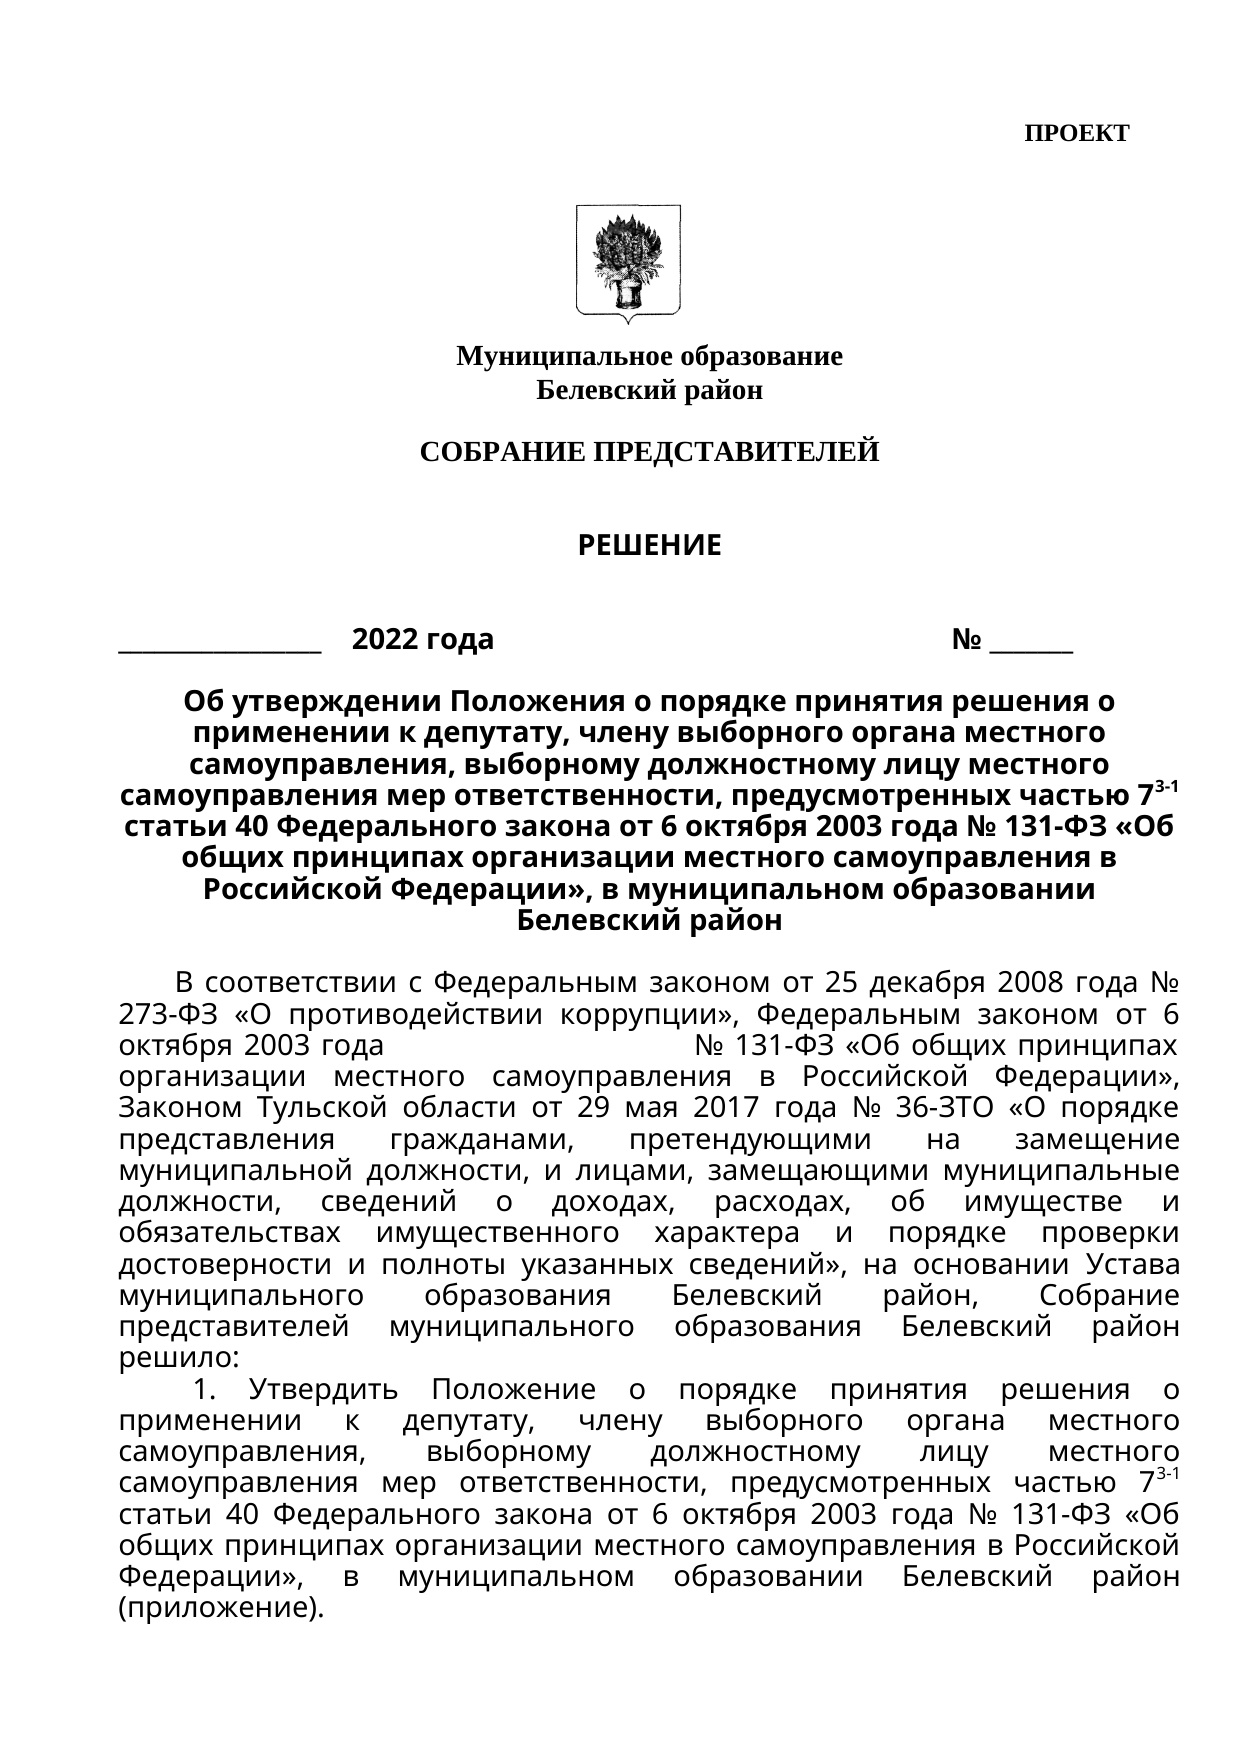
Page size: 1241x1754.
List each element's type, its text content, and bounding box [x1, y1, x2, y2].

subtitle СОБРАНИЕ ПРЕДСТАВИТЕЛЕЙ [118, 434, 1181, 468]
picture [576, 204, 683, 325]
text Об утверждении Положения о порядке принятия решения о применении к депутату, члену выборного органа местного самоуправления, выборному должностному лицу местного самоуправления мер ответственности, предусмотренных частью 73-1 статьи 40 Федерального закона от 6 октября 2003 года № 131-ФЗ «Об общих принципах организации местного самоуправления в Российской Федерации», в муниципальном образовании Белевский район [118, 687, 1181, 937]
text _________________ 2022 года № _______ [118, 624, 1181, 655]
text В соответствии с Федеральным законом от 25 декабря 2008 года № 273-ФЗ «О противодействии коррупции», Федеральным законом от 6 октября 2003 года № 131-ФЗ «Об общих принципах организации местного самоуправления в Российской Федерации», Законом Тульской области от 29 мая 2017 года № 36-ЗТО «О порядке представления гражданами, претендующими на замещение муниципальной должности, и лицами, замещающими муниципальные должности, сведений о доходах, расходах, об имуществе и обязательствах имущественного характера и порядке проверки достоверности и полноты указанных сведений», на основании Устава муниципального образования Белевский район, Собрание представителей муниципального образования Белевский район решило: [118, 968, 1181, 1374]
text Белевский район [118, 372, 1181, 406]
text Муниципальное образование [118, 338, 1181, 372]
text 1. Утвердить Положение о порядке принятия решения о применении к депутату, члену выборного органа местного самоуправления, выборному должностному лицу местного самоуправления мер ответственности, предусмотренных частью 73-1 статьи 40 Федерального закона от 6 октября 2003 года № 131-ФЗ «Об общих принципах организации местного самоуправления в Российской Федерации», в муниципальном образовании Белевский район (приложение). [118, 1374, 1181, 1624]
text ПРОЕКТ [118, 118, 1181, 147]
text РЕШЕНИЕ [118, 530, 1181, 562]
